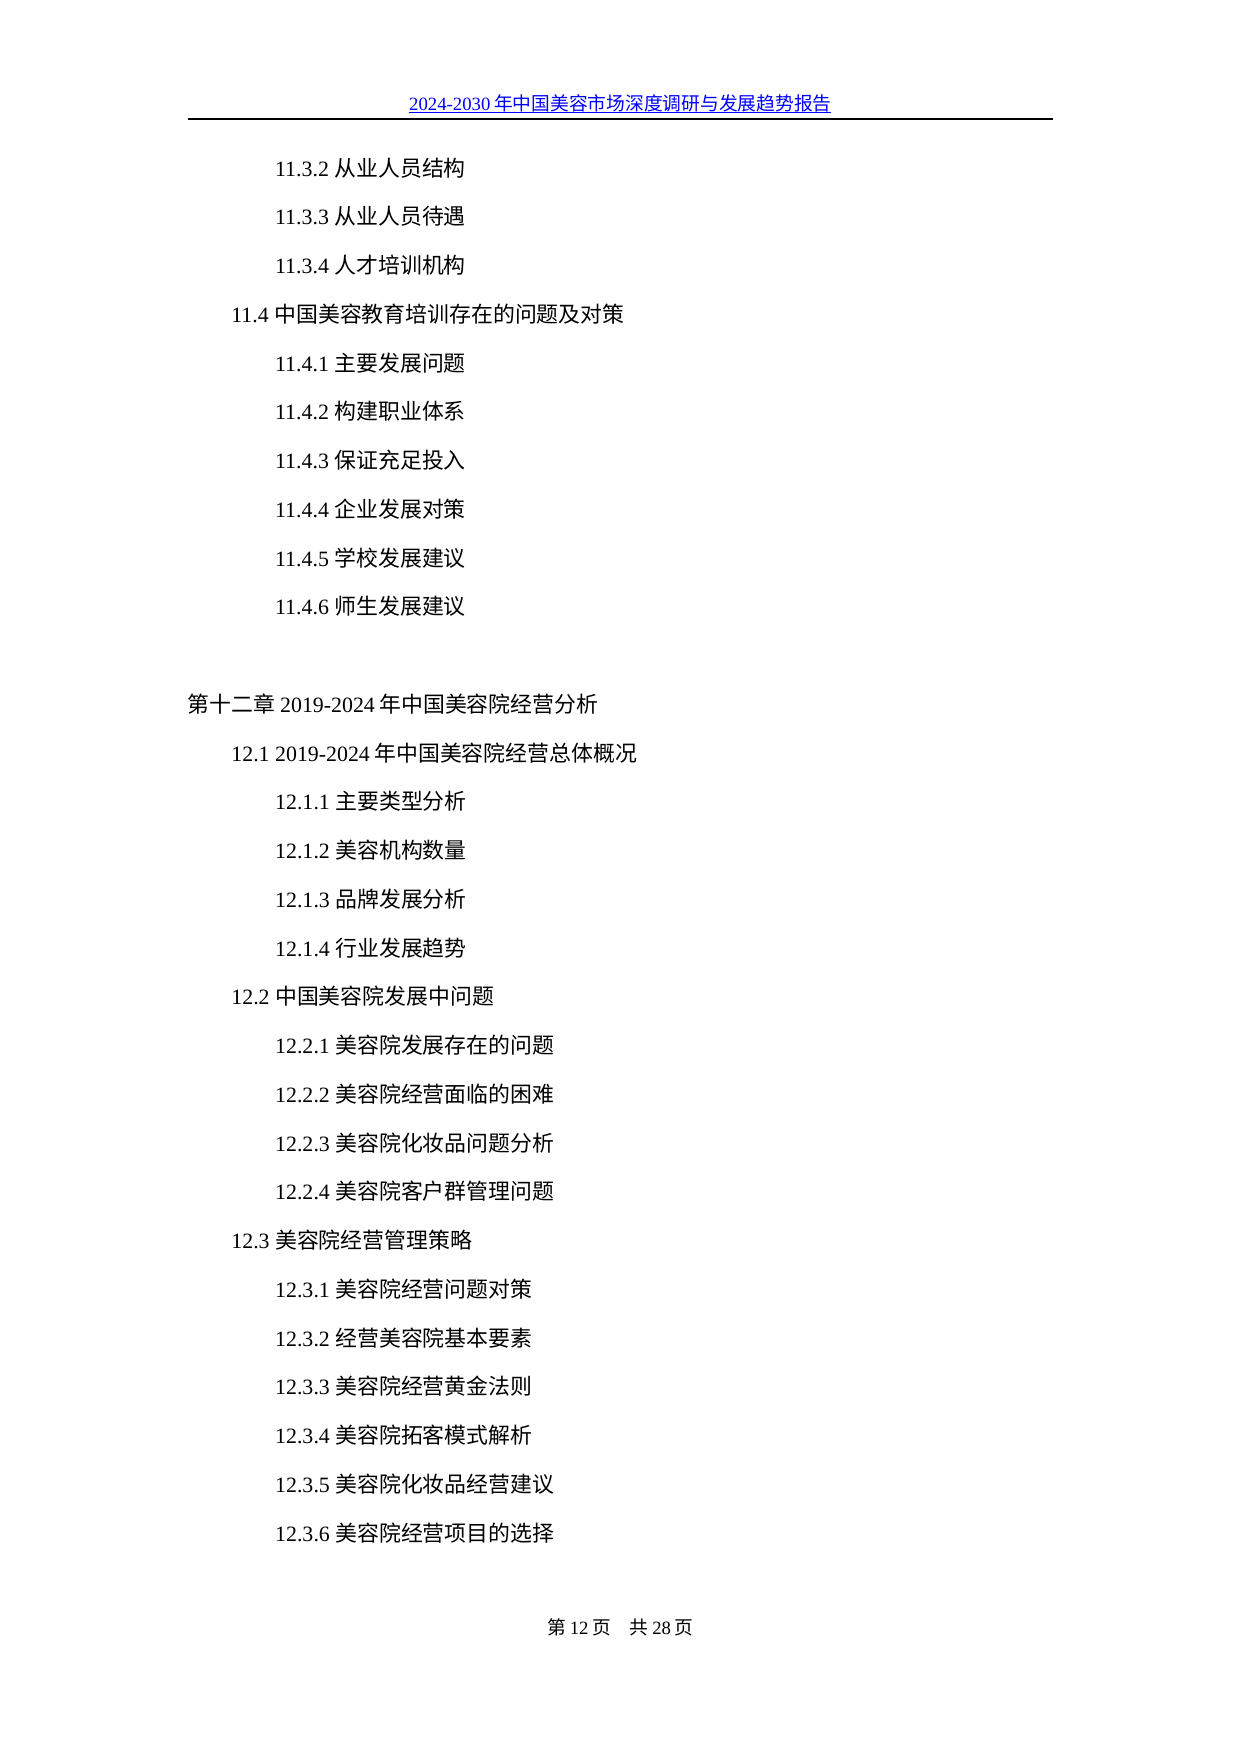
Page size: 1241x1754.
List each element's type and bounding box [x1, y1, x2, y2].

text [187, 150, 1053, 1548]
